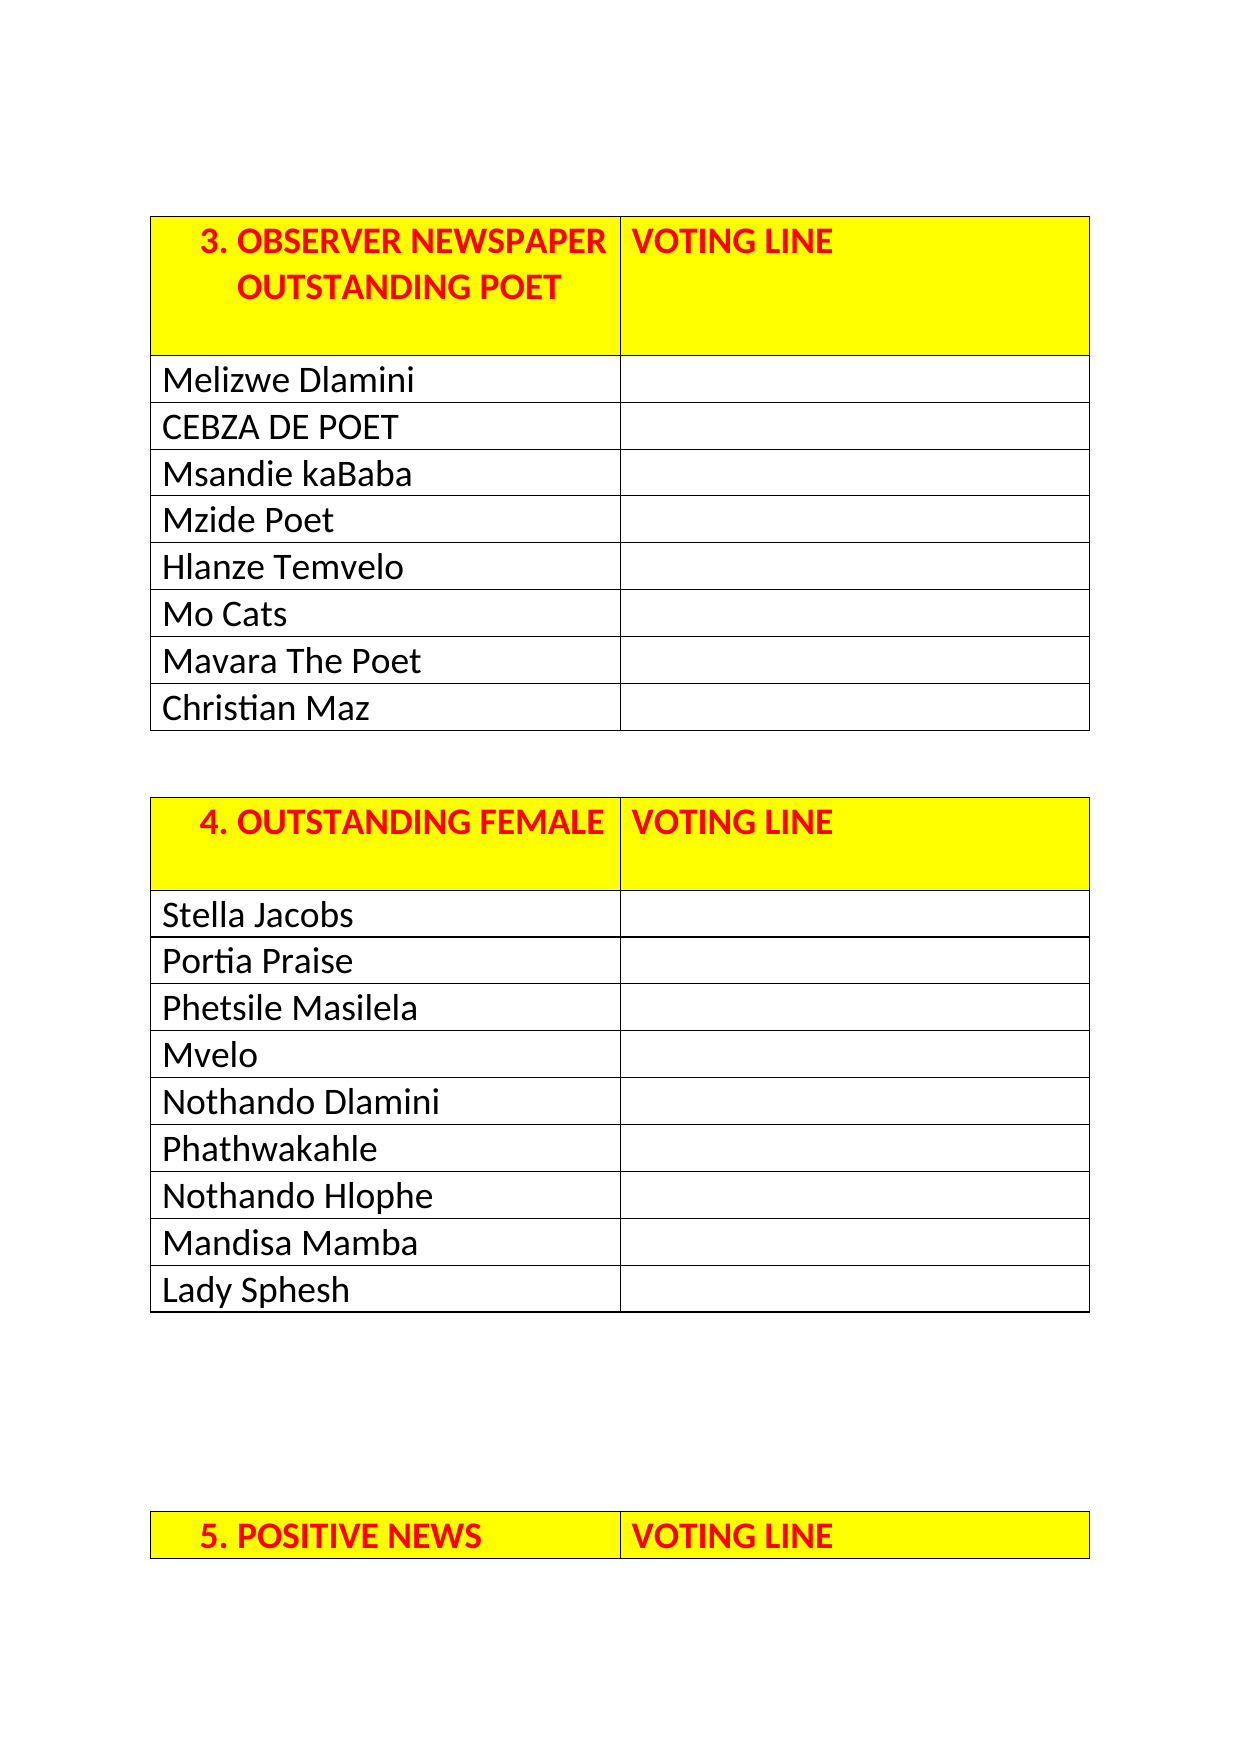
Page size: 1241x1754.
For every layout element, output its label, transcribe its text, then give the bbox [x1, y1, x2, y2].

table_cell Phathwakahle [151, 1125, 620, 1171]
table_cell Hlanze Temvelo [151, 543, 620, 589]
table_cell [621, 1219, 1089, 1264]
table_cell Nothando Hlophe [151, 1172, 620, 1218]
table_cell [621, 356, 1089, 402]
table_cell [621, 684, 1089, 730]
table_cell [621, 496, 1089, 542]
table_cell Mvelo [151, 1031, 620, 1077]
table_header VOTING LINE [621, 217, 1089, 355]
table_cell Mo Cats [151, 590, 620, 636]
table_cell Phetsile Masilela [151, 984, 620, 1030]
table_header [151, 1512, 620, 1558]
table_cell [621, 1031, 1089, 1077]
table_cell Msandie kaBaba [151, 450, 620, 495]
table_cell Mavara The Poet [151, 637, 620, 683]
table_cell Melizwe Dlamini [151, 356, 620, 402]
table_cell Portia Praise [151, 938, 620, 983]
table_cell [621, 938, 1089, 983]
table_header OUTSTANDING FEMALE [151, 798, 620, 889]
table_cell Christian Maz [151, 684, 620, 730]
table_header OBSERVER NEWSPAPER OUTSTANDING POET [151, 217, 620, 355]
table_cell [621, 450, 1089, 495]
table_cell [621, 984, 1089, 1030]
table_cell [621, 637, 1089, 683]
table_cell [621, 1078, 1089, 1124]
table_cell Stella Jacobs [151, 891, 620, 936]
table_cell Lady Sphesh [151, 1266, 620, 1311]
table_header VOTING LINE [621, 798, 1089, 889]
table_cell Mandisa Mamba [151, 1219, 620, 1264]
table_cell Mzide Poet [151, 496, 620, 542]
table_cell [621, 1125, 1089, 1171]
table_cell [621, 590, 1089, 636]
table_cell [621, 891, 1089, 936]
table_cell [621, 1172, 1089, 1218]
table_cell [621, 543, 1089, 589]
table_cell [621, 403, 1089, 448]
table_cell Nothando Dlamini [151, 1078, 620, 1124]
table_cell [621, 1266, 1089, 1311]
table_header VOTING LINE [621, 1512, 1089, 1558]
table_cell CEBZA DE POET [151, 403, 620, 448]
